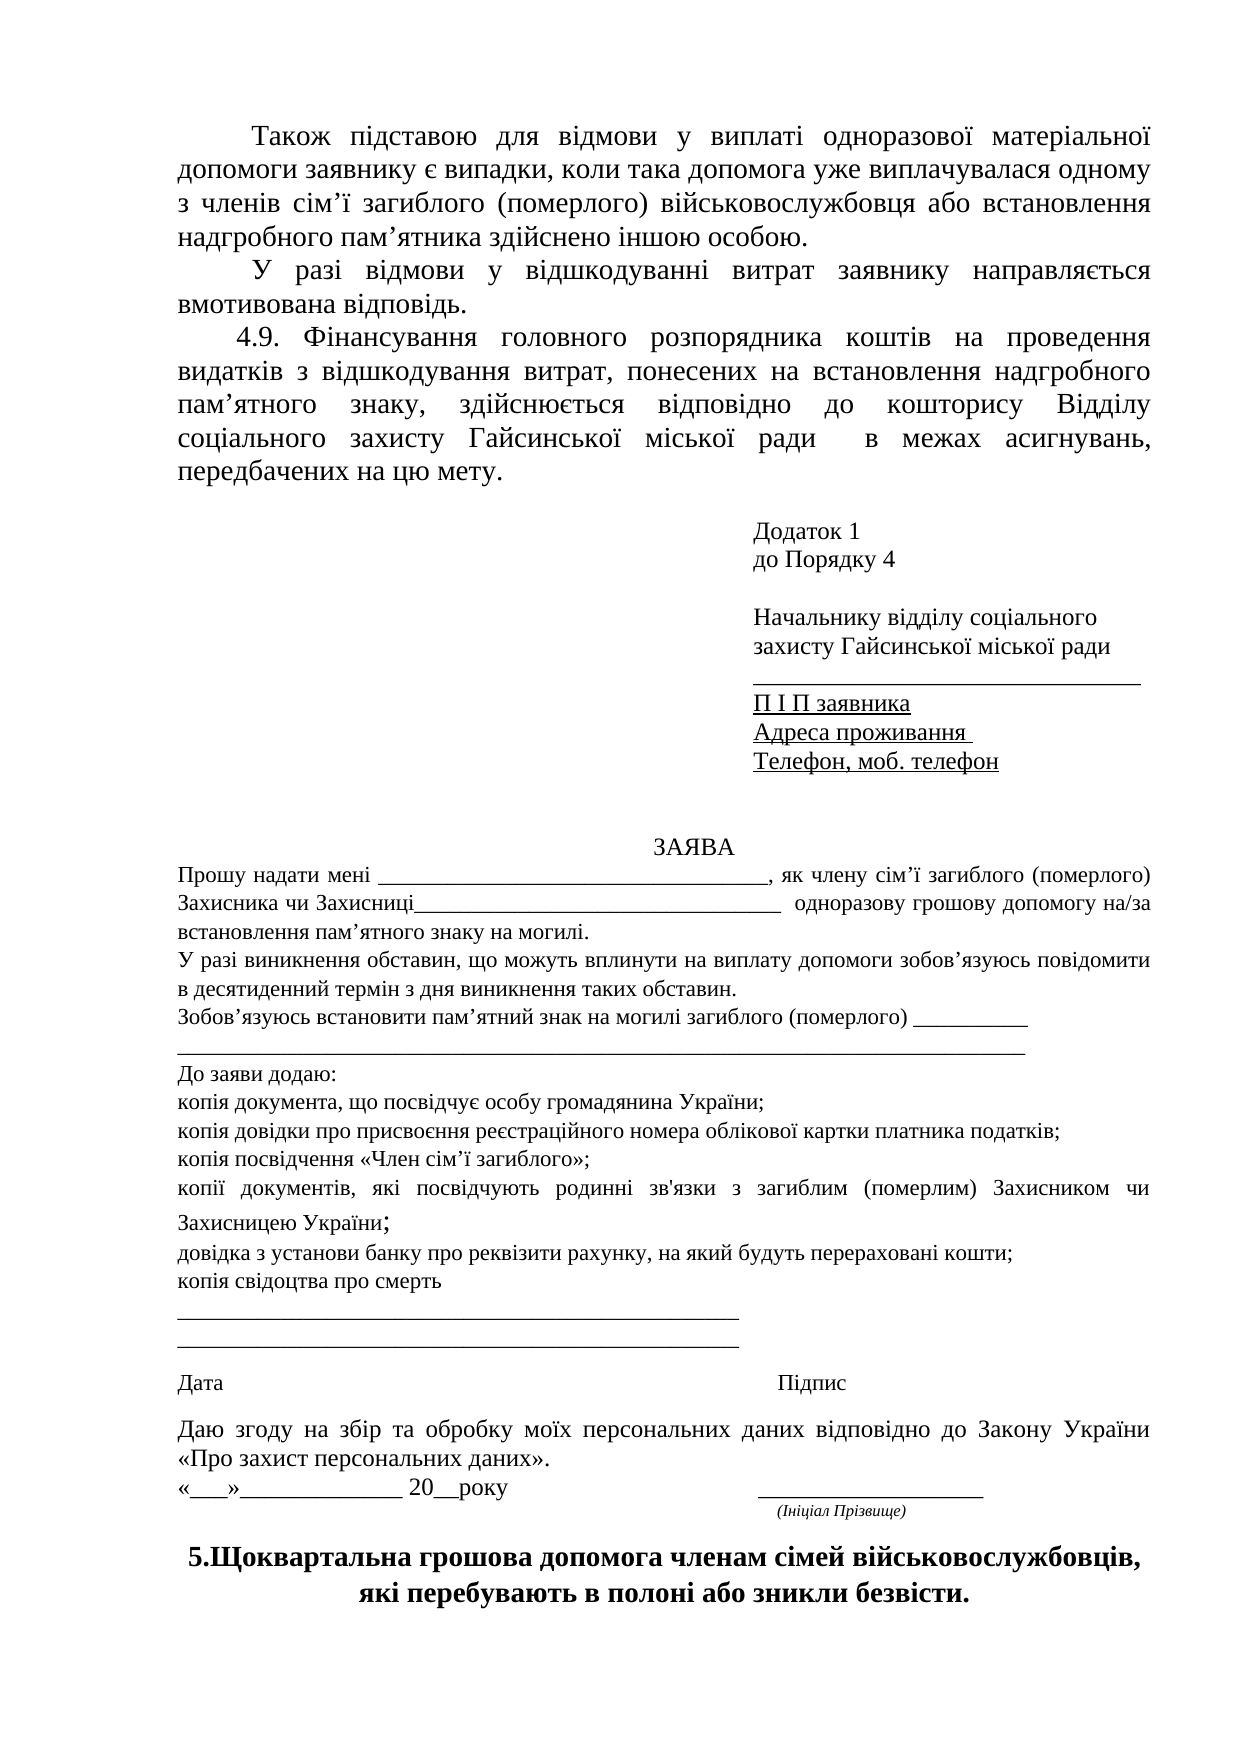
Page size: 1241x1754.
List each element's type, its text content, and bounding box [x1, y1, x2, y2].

list _______________________________ [753, 659, 1152, 688]
text У разі відмови у відшкодуванні витрат заявнику направляється вмотивована відповідь. [177, 252, 1152, 319]
list Телефон, моб. телефон [753, 746, 1152, 774]
text Також підставою для відмови у виплаті одноразової матеріальної допомоги заявнику є випадки, коли така допомога уже виплачувалася одному з членів сім’ї загиблого (померлого) військовослужбовця або встановлення надгробного пам’ятника здійснено іншою особою. [177, 118, 1152, 252]
text До заяви додаю: [177, 1060, 1152, 1086]
text _________________________________________________ [177, 1296, 1152, 1322]
text _________________________________________________ [177, 1324, 1152, 1350]
text __________________________________________________________________________ [177, 1031, 1152, 1058]
text копія документа, що посвідчує особу громадянина України; [177, 1088, 1152, 1115]
list ЗАЯВА [177, 832, 1152, 861]
text 4.9. Фінансування головного розпорядника коштів на проведення видатків з відшкодування витрат, понесених на встановлення надгробного пам’ятного знаку, здійснюється відповідно до кошторису Відділу соціального захисту Гайсинської міської ради в межах асигнувань, передбачених на цю мету. [177, 319, 1152, 487]
text Дата Підпис [177, 1369, 1152, 1396]
list (Ініціал Прізвище) [693, 1501, 1152, 1520]
text 5.Щоквартальна грошова допомога членам сімей військовослужбовців, які перебувають в полоні або зникли безвісти. [177, 1539, 1152, 1608]
list П І П заявника [753, 688, 1152, 717]
text Прошу надати мені __________________________________, як члену сім’ї загиблого (померлого) Захисника чи Захисниці________________________________ одноразову грошову допомогу на/за встановлення пам’ятного знаку на могилі. [177, 861, 1152, 944]
text копія свідоцтва про смерть [177, 1267, 1152, 1293]
list Адреса проживання [753, 717, 1152, 746]
text копії документів, які посвідчують родинні зв'язки з загиблим (померлим) Захисником чи Захисницею України; [177, 1174, 1152, 1236]
list Додаток 1 [753, 516, 1152, 544]
list до Порядку 4 [753, 544, 1152, 573]
text копія довідки про присвоєння реєстраційного номера облікової картки платника податків; [177, 1117, 1152, 1143]
text У разі виникнення обставин, що можуть вплинути на виплату допомоги зобов’язуюсь повідомити в десятиденний термін з дня виникнення таких обставин. [177, 946, 1152, 1001]
text Зобов’язуюсь встановити пам’ятний знак на могилі загиблого (померлого) __________ [177, 1003, 1152, 1029]
text копія посвідчення «Член сім’ї загиблого»; [177, 1145, 1152, 1172]
text довідка з установи банку про реквізити рахунку, на який будуть перераховані кошти; [177, 1239, 1152, 1265]
list «___»_____________ 20__року __________________ [177, 1472, 1152, 1501]
list Даю згоду на збір та обробку моїх персональних даних відповідно до Закону України «Про захист персональних даних». [177, 1414, 1152, 1472]
list Начальнику відділу соціального захисту Гайсинської міської ради [753, 602, 1152, 659]
